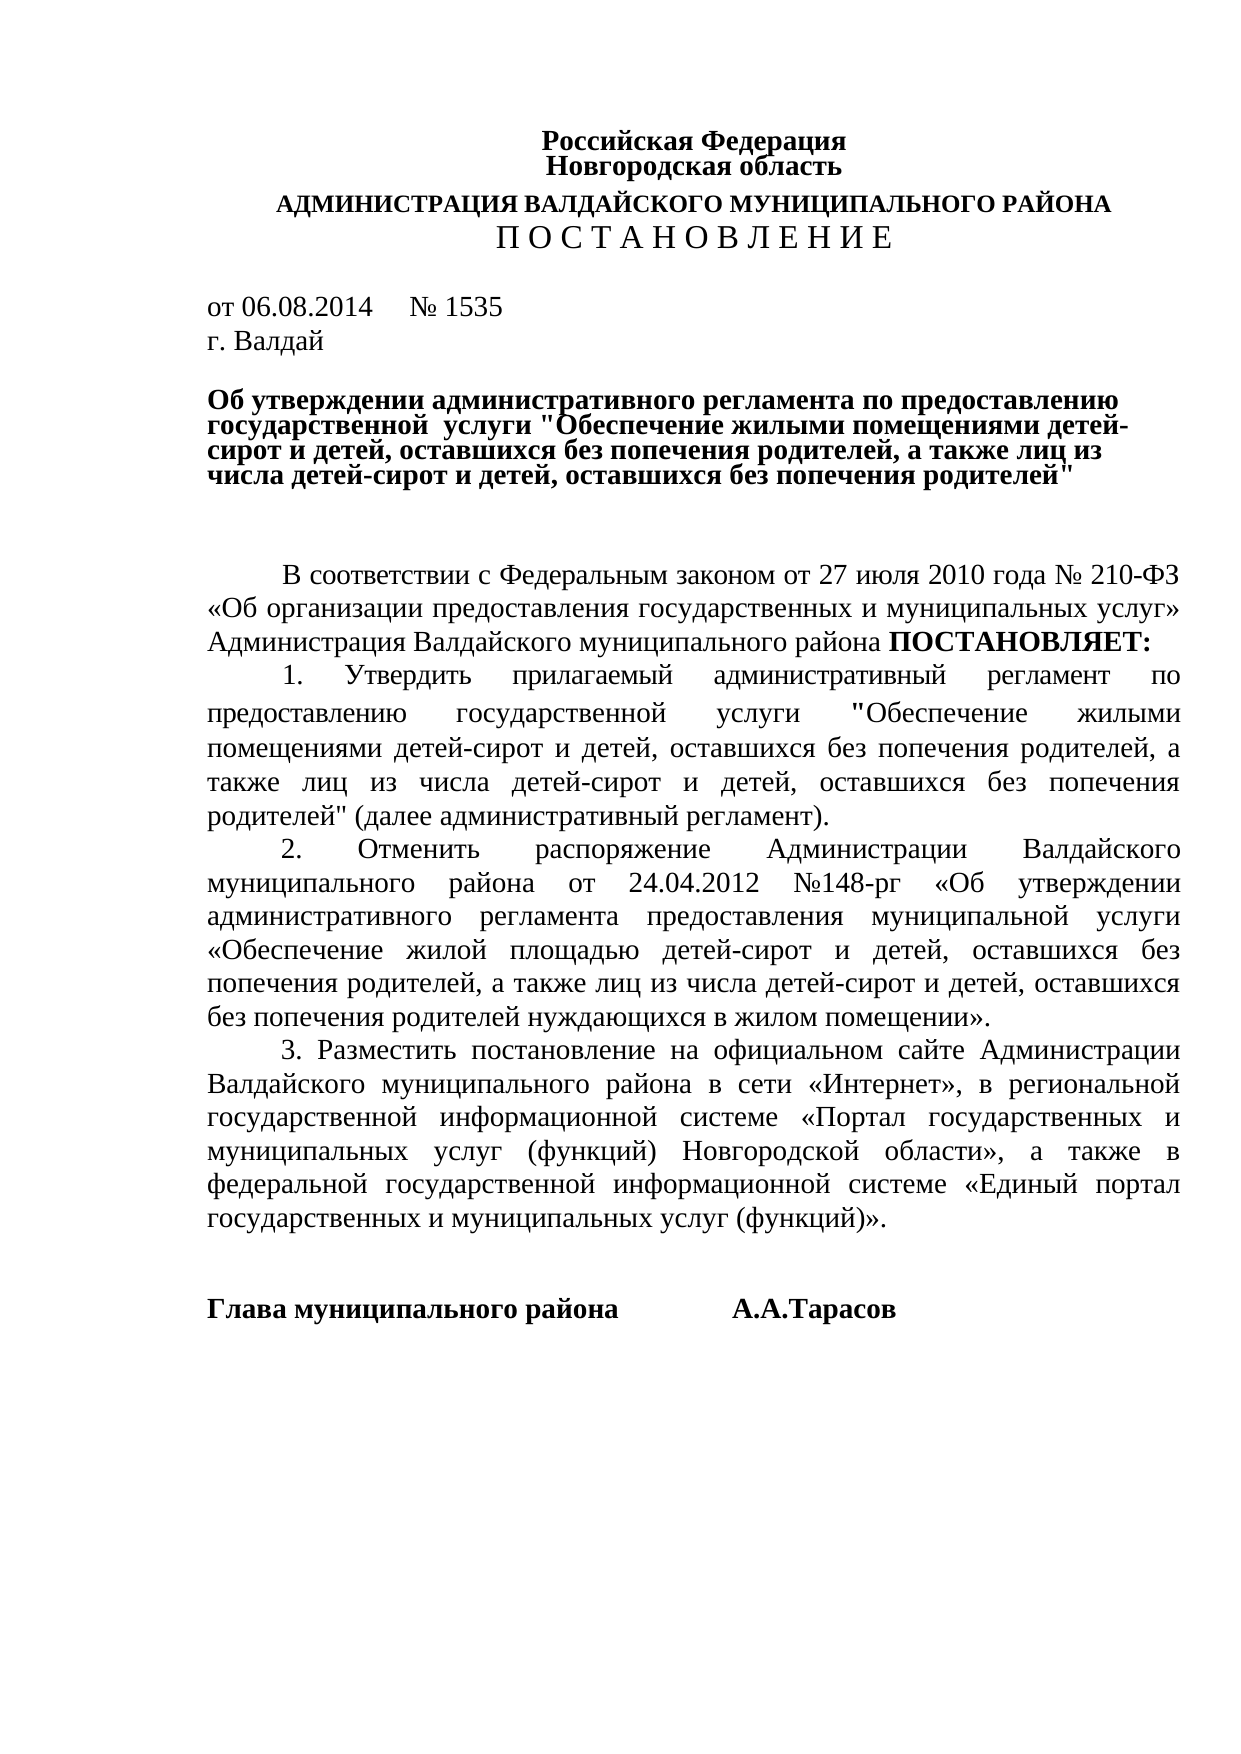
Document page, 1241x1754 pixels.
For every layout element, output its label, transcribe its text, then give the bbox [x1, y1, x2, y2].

title В соответствии с Федеральным законом от 27 июля 2010 года № 210-ФЗ «Об организации предоставления государственных и муниципальных услуг» Администрация Валдайского муниципального района ПОСТАНОВЛЯЕТ: [207, 557, 1181, 657]
text Российская Федерация [207, 131, 1181, 156]
text от 06.08.2014 № 1535 [207, 289, 1181, 323]
text 2. Отменить распоряжение Администрации Валдайского муниципального района от 24.04.2012 №148-рг «Об утверждении административного регламента предоставления муниципальной услуги «Обеспечение жилой площадью детей-сирот и детей, оставшихся без попечения родителей, а также лиц из числа детей-сирот и детей, оставшихся без попечения родителей нуждающихся в жилом помещении». [207, 831, 1181, 1032]
title 1. Утвердить прилагаемый административный регламент по предоставлению государственной услуги "Обеспечение жилыми помещениями детей-сирот и детей, оставшихся без попечения родителей, а также лиц из числа детей-сирот и детей, оставшихся без попечения родителей" (далее административный регламент). [207, 657, 1181, 831]
table_header Об утверждении административного регламента по предоставлению государственной услуги "Обеспечение жилыми помещениями детей-сирот и детей, оставшихся без попечения родителей, а также лиц из числа детей-сирот и детей, оставшихся без попечения родителей" [196, 390, 1181, 490]
text г. Валдай [207, 323, 1181, 356]
subtitle Новгородская область [207, 156, 1181, 181]
text 3. Разместить постановление на официальном сайте Администрации Валдайского муниципального района в сети «Интернет», в региональной государственной информационной системе «Портал государственных и муниципальных услуг (функций) Новгородской области», а также в федеральной государственной информационной системе «Единый портал государственных и муниципальных услуг (функций)». [207, 1032, 1181, 1234]
subtitle АДМИНИСТРАЦИЯ ВАЛДАЙСКОГО МУНИЦИПАЛЬНОГО РАЙОНА [207, 189, 1181, 218]
subtitle П О С Т А Н О В Л Е Н И Е [207, 218, 1181, 256]
text Глава муниципального района А.А.Тарасов [207, 1291, 1181, 1325]
